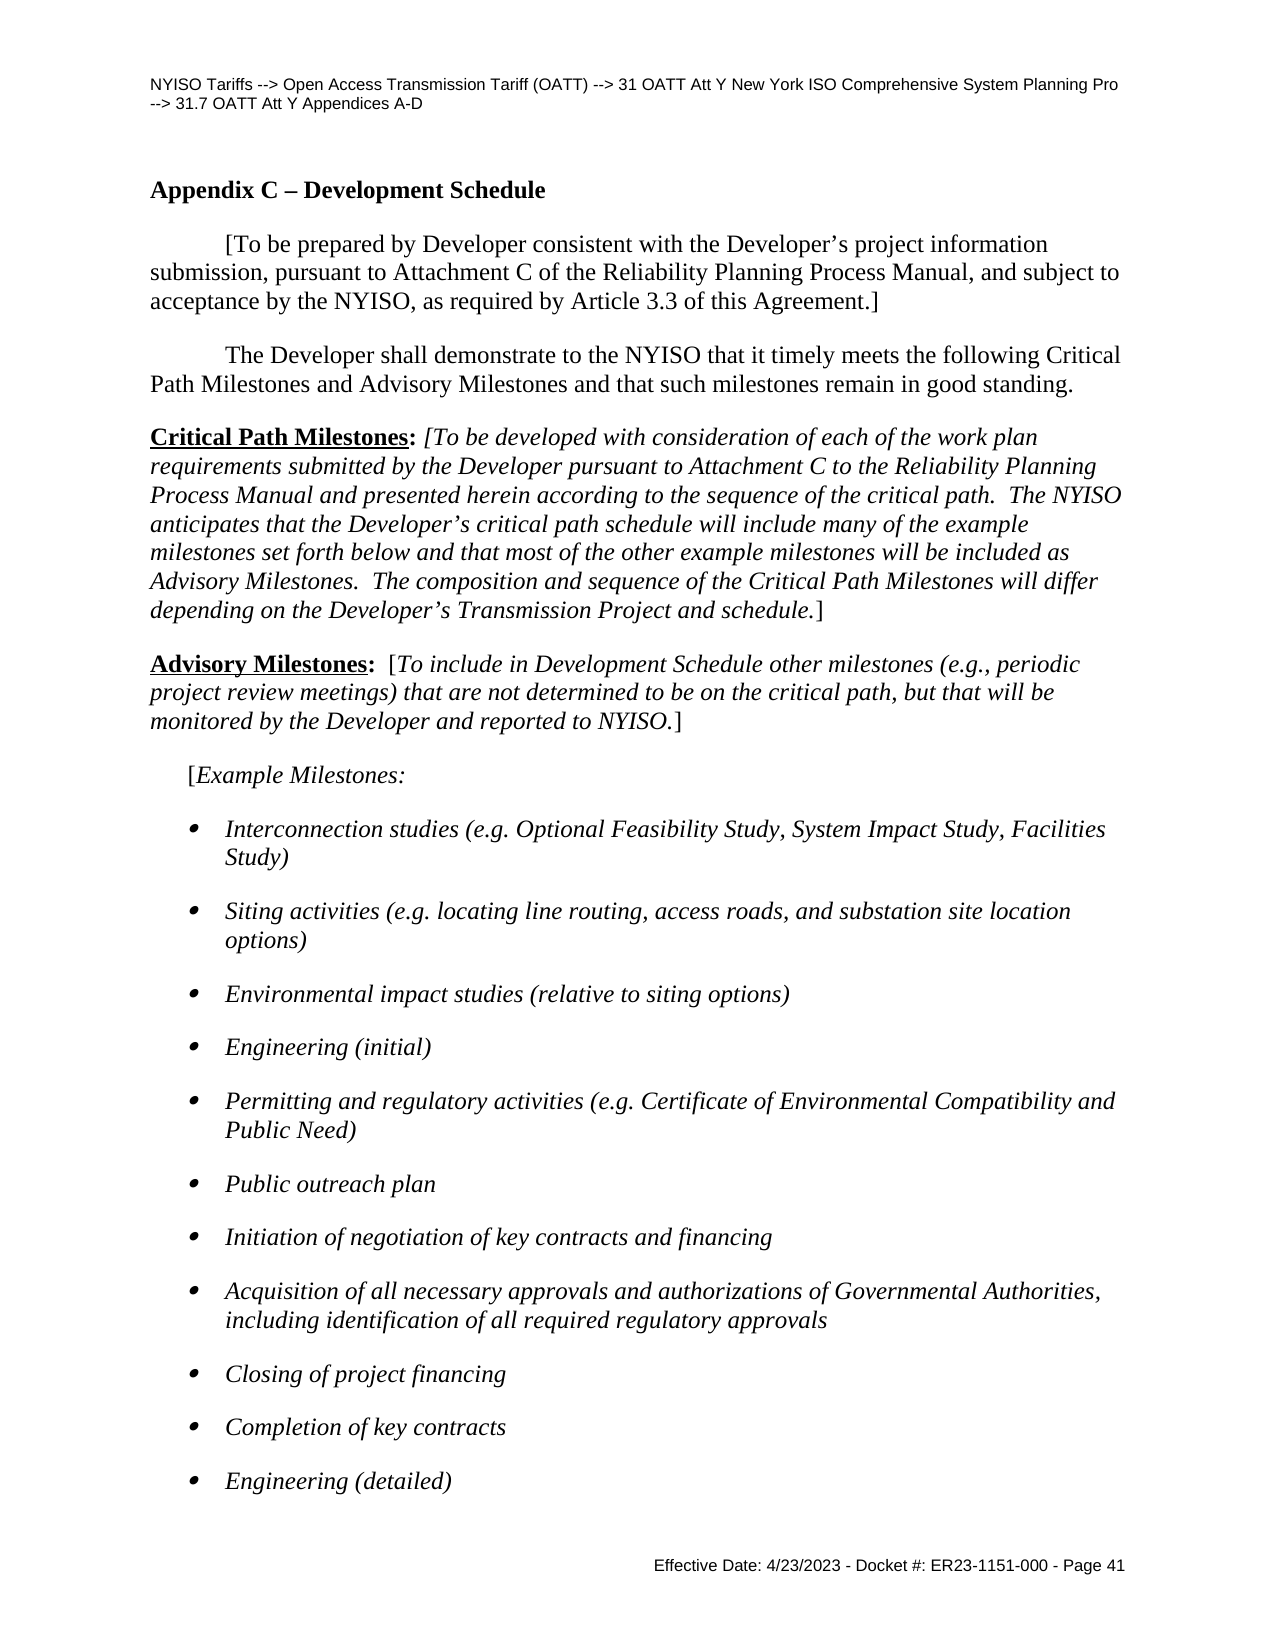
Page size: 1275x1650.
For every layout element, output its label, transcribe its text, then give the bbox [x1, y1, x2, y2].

text Permitting and regulatory activities (e.g. Certificate of Environmental Compatibility and Public Need) [187, 1086, 1125, 1144]
subtitle Appendix C – Development Schedule [150, 175, 1059, 204]
text Advisory Milestones: [To include in Development Schedule other milestones (e.g., periodic project review meetings) that are not determined to be on the critical path, but that will be monitored by the Developer and reported to NYISO.] [150, 649, 1125, 735]
text Completion of key contracts [187, 1412, 1125, 1441]
text Critical Path Milestones: [To be developed with consideration of each of the work plan requirements submitted by the Developer pursuant to Attachment C to the Reliability Planning Process Manual and presented herein according to the sequence of the critical path. The NYISO anticipates that the Developer’s critical path schedule will include many of the example milestones set forth below and that most of the other example milestones will be included as Advisory Milestones. The composition and sequence of the Critical Path Milestones will differ depending on the Developer’s Transmission Project and schedule.] [150, 422, 1125, 624]
text Siting activities (e.g. locating line routing, access roads, and substation site location options) [187, 896, 1125, 954]
text Initiation of negotiation of key contracts and financing [187, 1222, 1125, 1251]
text Interconnection studies (e.g. Optional Feasibility Study, System Impact Study, Facilities Study) [187, 814, 1125, 871]
text The Developer shall demonstrate to the NYISO that it timely meets the following Critical Path Milestones and Advisory Milestones and that such milestones remain in good standing. [150, 340, 1125, 397]
text [To be prepared by Developer consistent with the Developer’s project information submission, pursuant to Attachment C of the Reliability Planning Process Manual, and subject to acceptance by the NYISO, as required by Article 3.3 of this Agreement.] [150, 229, 1125, 315]
text Engineering (detailed) [187, 1466, 1125, 1495]
text Environmental impact studies (relative to siting options) [187, 979, 1125, 1007]
text Closing of project financing [187, 1359, 1125, 1387]
text Public outreach plan [187, 1169, 1125, 1197]
text [Example Milestones: [187, 760, 1125, 789]
text Engineering (initial) [187, 1032, 1125, 1061]
text Acquisition of all necessary approvals and authorizations of Governmental Authorities, including identification of all required regulatory approvals [187, 1276, 1125, 1334]
